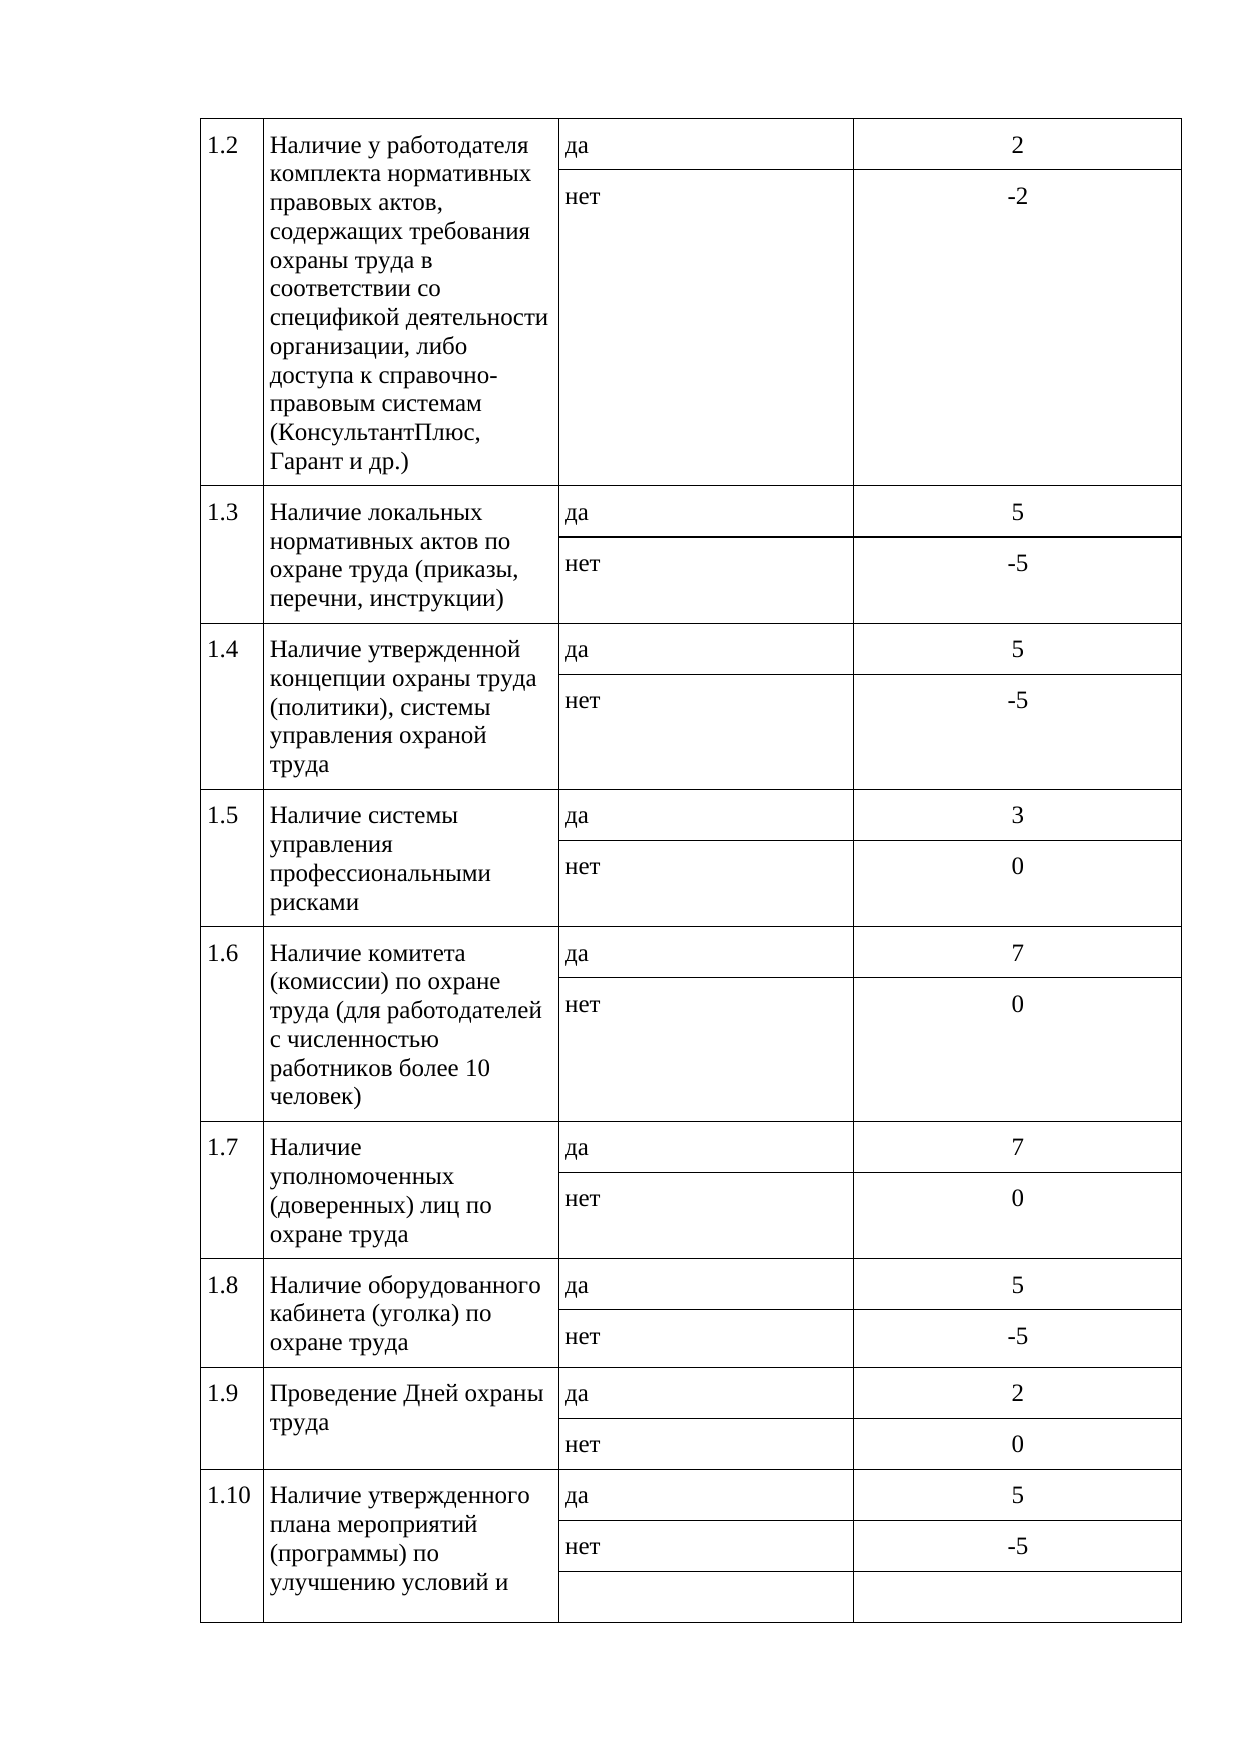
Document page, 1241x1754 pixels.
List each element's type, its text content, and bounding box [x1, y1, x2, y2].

table_cell 1.3 [201, 486, 263, 623]
table_cell нет [559, 1521, 853, 1571]
table_cell нет [559, 841, 853, 926]
table_cell Наличие утвержденного плана мероприятий (программы) по улучшению условий и охраны труда, раздела по условиям и охране труда в коллективном договоре (соглашении по условиям и охране труда) или иных локальных нормативных актах [264, 1470, 558, 1622]
table_cell да [559, 1368, 853, 1418]
table_cell да [559, 790, 853, 840]
table_cell нет [559, 170, 853, 485]
table_cell нет [559, 1419, 853, 1469]
table_cell 3 [854, 790, 1181, 840]
table_cell -2 [854, 170, 1181, 485]
table_cell 5 [854, 1470, 1181, 1520]
table_cell 1.4 [201, 624, 263, 789]
table_cell Наличие системы управления профессиональными рисками [264, 790, 558, 926]
table_cell да [559, 1122, 853, 1172]
table_cell 1.2 [201, 119, 263, 485]
table_cell Наличие у работодателя комплекта нормативных правовых актов, содержащих требования охраны труда в соответствии со спецификой деятельности организации, либо доступа к справочно-правовым системам (КонсультантПлюс, Гарант и др.) [264, 119, 558, 485]
table_cell 5 [854, 486, 1181, 536]
table_cell Наличие комитета (комиссии) по охране труда (для работодателей с численностью работников более 10 человек) [264, 927, 558, 1121]
table_cell -5 [854, 675, 1181, 789]
table_cell Наличие уполномоченных (доверенных) лиц по охране труда [264, 1122, 558, 1258]
table_cell нет [559, 538, 853, 623]
table_cell 0 [854, 1173, 1181, 1258]
table_cell -5 [854, 1310, 1181, 1367]
table_cell 5 [854, 1259, 1181, 1309]
table_cell Наличие оборудованного кабинета (уголка) по охране труда [264, 1259, 558, 1367]
table_cell 0 [854, 841, 1181, 926]
table_cell Наличие утвержденной концепции охраны труда (политики), системы управления охраной труда [264, 624, 558, 789]
table_cell 1.9 [201, 1368, 263, 1469]
table_cell 5 [854, 624, 1181, 674]
table_cell нет [559, 1310, 853, 1367]
table_cell 2 [854, 1368, 1181, 1418]
table_cell 1.6 [201, 927, 263, 1121]
table_cell да [559, 1259, 853, 1309]
table_cell да [559, 1470, 853, 1520]
table_cell 2 [854, 119, 1181, 169]
table_cell Проведение Дней охраны труда [264, 1368, 558, 1469]
table_cell нет [559, 675, 853, 789]
table_cell да [559, 119, 853, 169]
table_cell Наличие локальных нормативных актов по охране труда (приказы, перечни, инструкции) [264, 486, 558, 623]
table_cell 1.5 [201, 790, 263, 926]
table_cell 0 [854, 1419, 1181, 1469]
table_cell [854, 1572, 1181, 1622]
table_cell да [559, 486, 853, 536]
table_cell -5 [854, 538, 1181, 623]
table_cell 1.10 [201, 1470, 263, 1622]
table_cell нет [559, 978, 853, 1121]
table_cell -5 [854, 1521, 1181, 1571]
table_cell нет [559, 1173, 853, 1258]
table_cell да [559, 927, 853, 977]
table_cell 1.8 [201, 1259, 263, 1367]
table_cell 0 [854, 978, 1181, 1121]
table_cell 7 [854, 927, 1181, 977]
table_cell 7 [854, 1122, 1181, 1172]
table_cell 1.7 [201, 1122, 263, 1258]
table_cell [559, 1572, 853, 1622]
table_cell да [559, 624, 853, 674]
